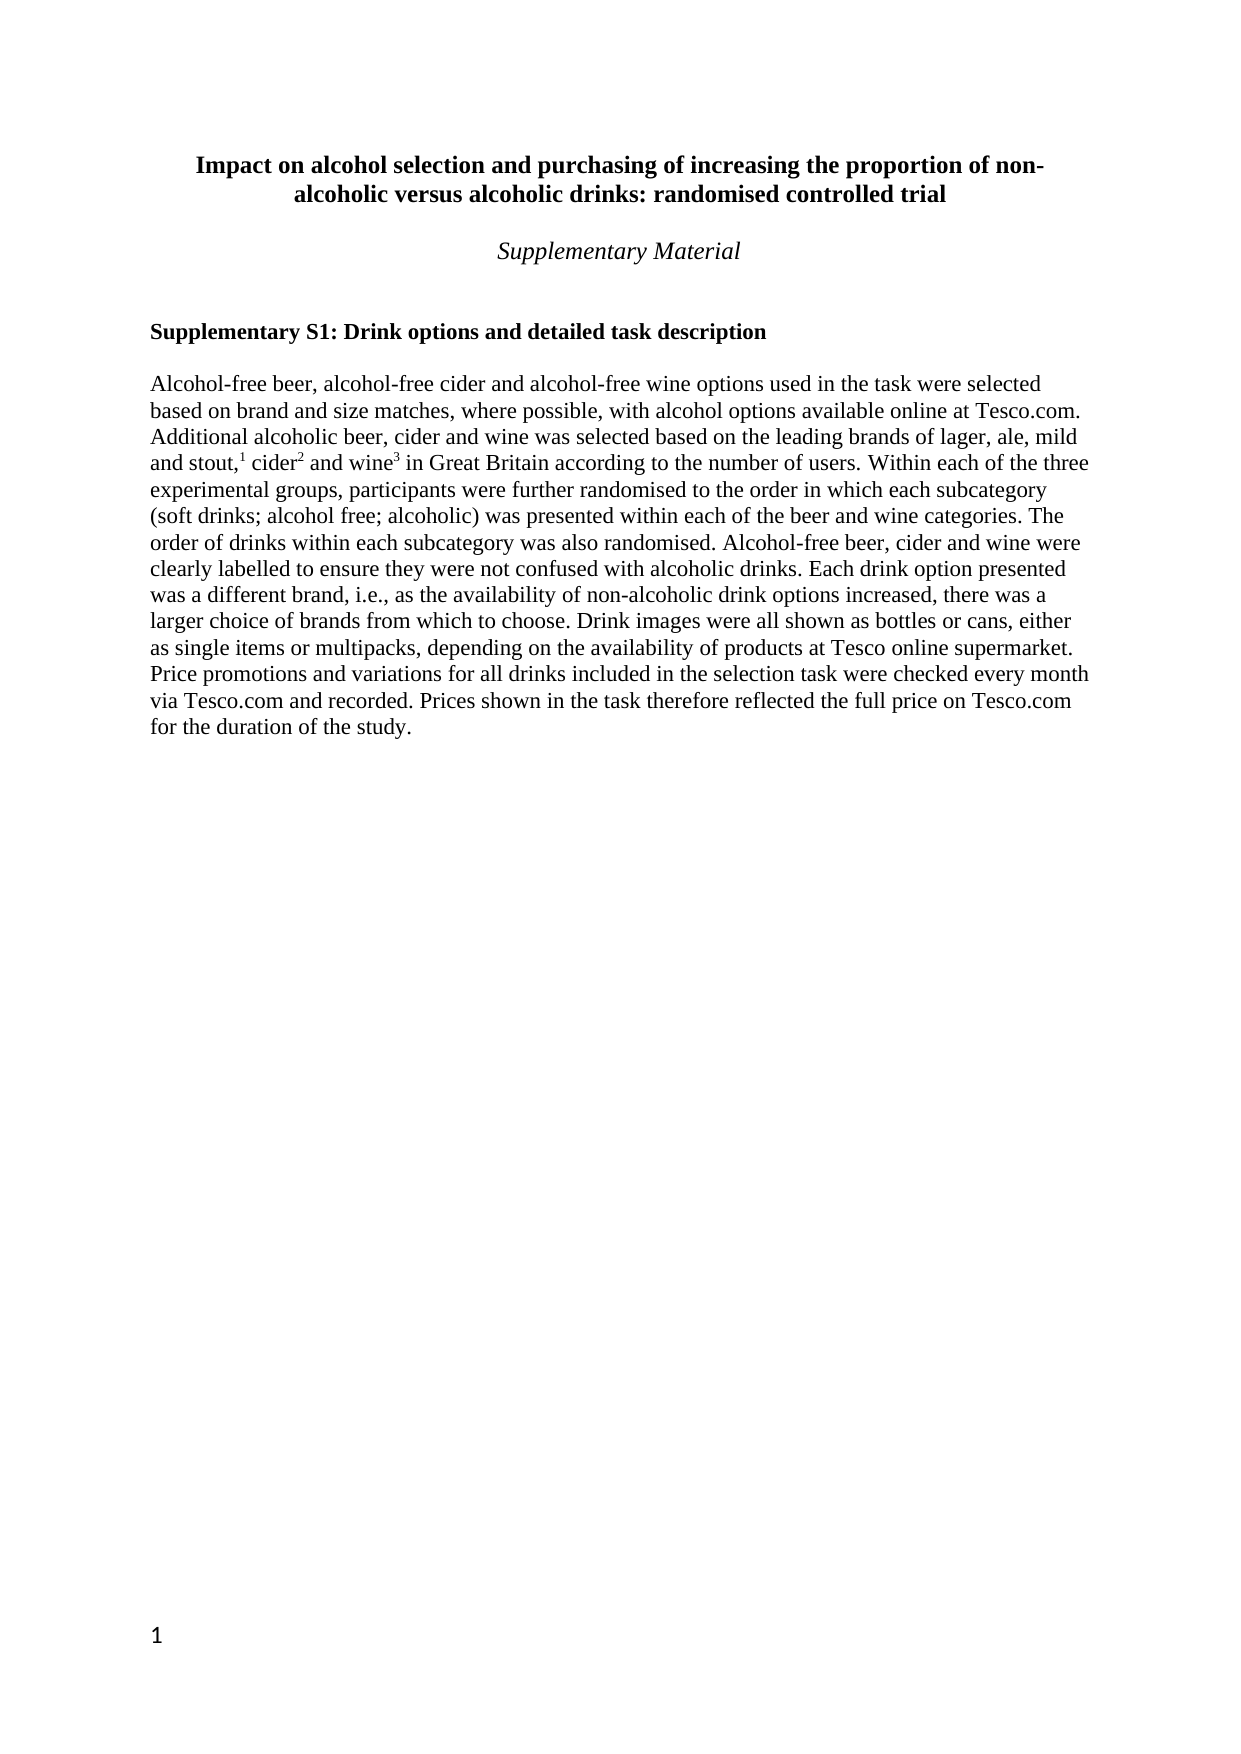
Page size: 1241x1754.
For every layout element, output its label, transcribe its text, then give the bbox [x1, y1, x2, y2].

text Impact on alcohol selection and purchasing of increasing the proportion of non-alcoholic versus alcoholic drinks: randomised controlled trial [150, 150, 1090, 207]
text Supplementary Material [150, 236, 1090, 265]
text Supplementary S1: Drink options and detailed task description [150, 318, 1090, 344]
text Alcohol-free beer, alcohol-free cider and alcohol-free wine options used in the task were selected based on brand and size matches, where possible, with alcohol options available online at Tesco.com. Additional alcoholic beer, cider and wine was selected based on the leading brands of lager, ale, mild and stout,1 cider2 and wine3 in Great Britain according to the number of users. Within each of the three experimental groups, participants were further randomised to the order in which each subcategory (soft drinks; alcohol free; alcoholic) was presented within each of the beer and wine categories. The order of drinks within each subcategory was also randomised. Alcohol-free beer, cider and wine were clearly labelled to ensure they were not confused with alcoholic drinks. Each drink option presented was a different brand, i.e., as the availability of non-alcoholic drink options increased, there was a larger choice of brands from which to choose. Drink images were all shown as bottles or cans, either as single items or multipacks, depending on the availability of products at Tesco online supermarket. Price promotions and variations for all drinks included in the selection task were checked every month via Tesco.com and recorded. Prices shown in the task therefore reflected the full price on Tesco.com for the duration of the study. [150, 370, 1090, 739]
